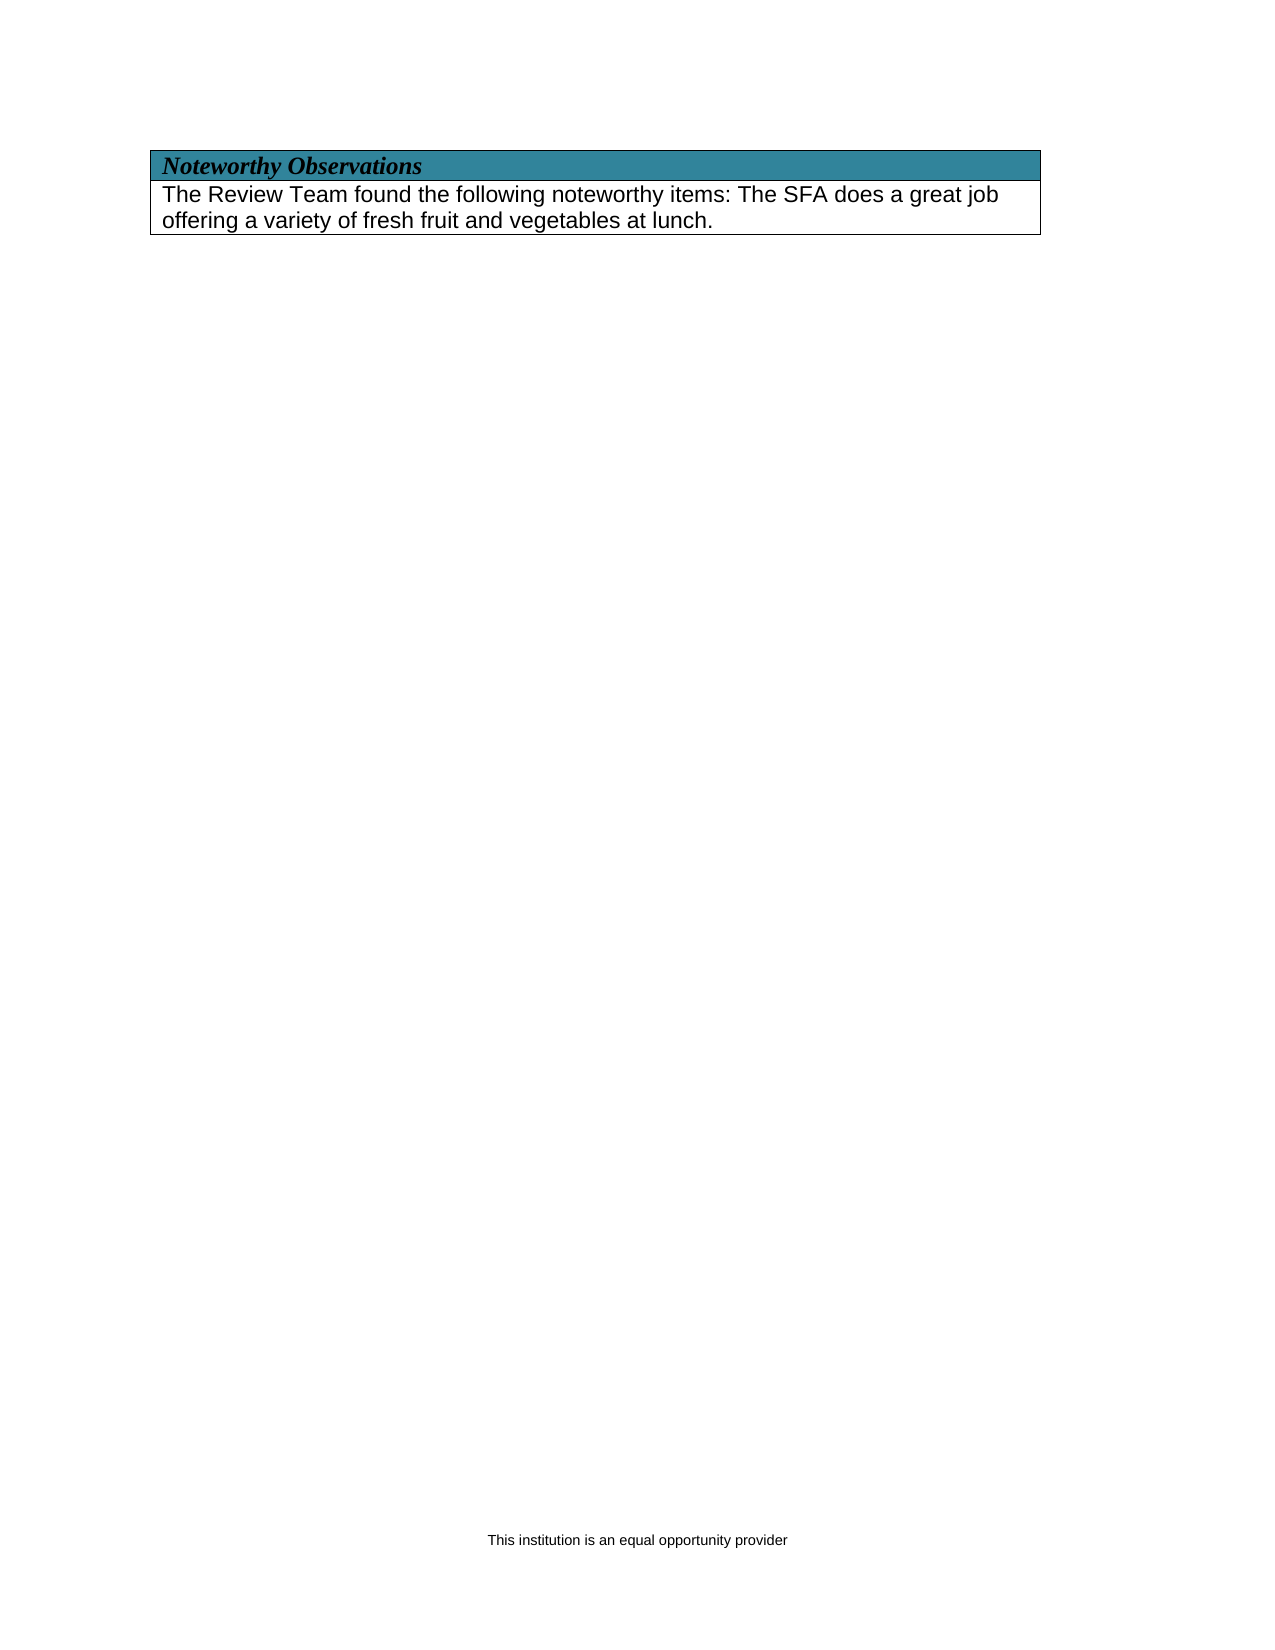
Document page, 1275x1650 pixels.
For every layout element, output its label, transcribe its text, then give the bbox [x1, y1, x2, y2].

table_header Noteworthy Observations [151, 151, 1040, 180]
table_cell The Review Team found the following noteworthy items: The SFA does a great job offering a variety of fresh fruit and vegetables at lunch. [151, 181, 1040, 233]
